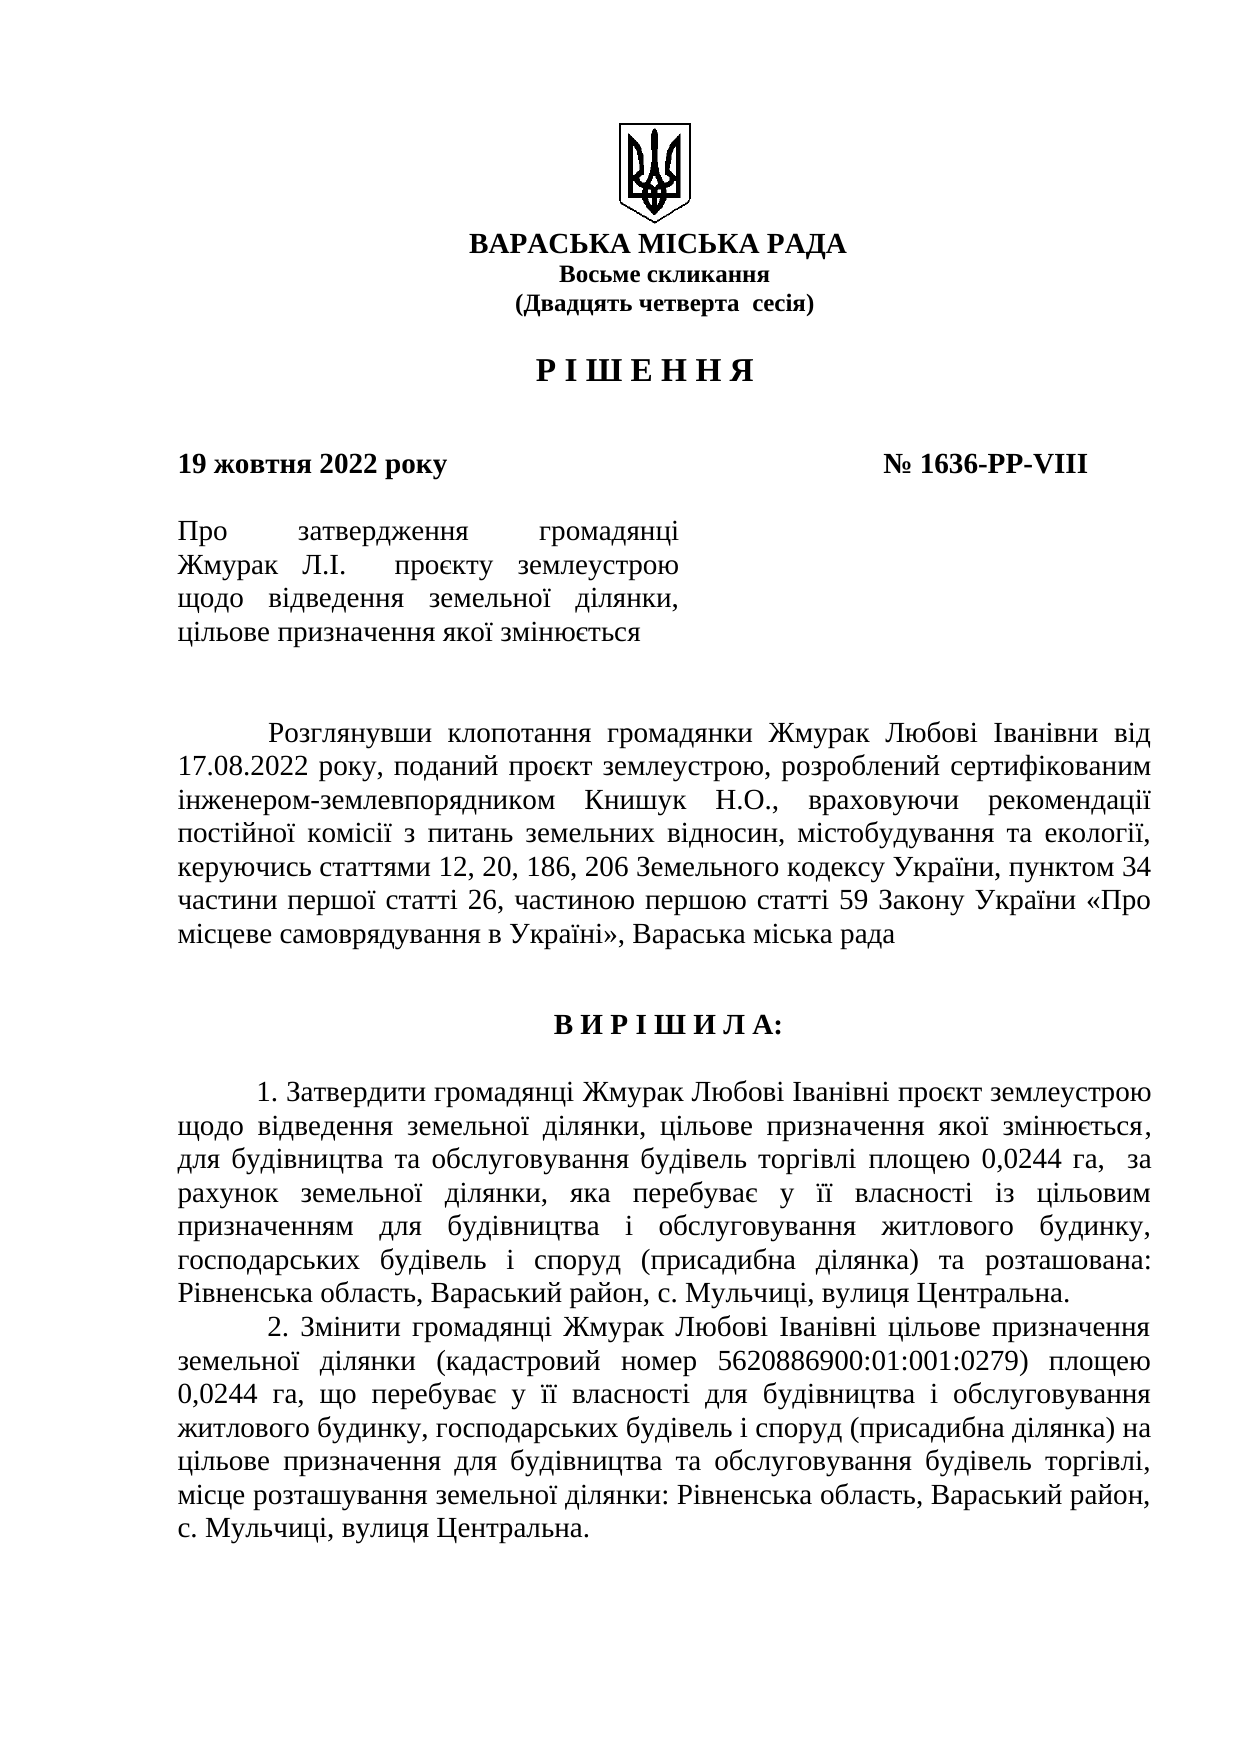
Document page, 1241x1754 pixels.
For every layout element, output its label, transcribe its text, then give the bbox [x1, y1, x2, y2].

text Восьме скликання [177, 259, 1152, 288]
text (Двадцять четверта сесія) [177, 288, 1152, 317]
text 19 жовтня 2022 року № 1636-РР-VIII [177, 446, 1152, 480]
text Р І Ш Е Н Н Я [402, 351, 1152, 389]
text ВАРАСЬКА МІСЬКА РАДА [177, 226, 1152, 259]
text В И Р І Ш И Л А: [177, 1007, 1152, 1041]
text 2. Змінити громадянці Жмурак Любові Іванівні цільове призначення земельної ділянки (кадастровий номер 5620886900:01:001:0279) площею 0,0244 га, що перебуває у її власності для будівництва і обслуговування житлового будинку, господарських будівель і споруд (присадибна ділянка) на цільове призначення для будівництва та обслуговування будівель торгівлі, місце розташування земельної ділянки: Рівненська область, Вараський район, с. Мульчиці, вулиця Центральна. [177, 1309, 1152, 1544]
picture [614, 118, 692, 226]
text 1. Затвердити громадянці Жмурак Любові Іванівні проєкт землеустрою щодо відведення земельної ділянки, цільове призначення якої змінюється, для будівництва та обслуговування будівель торгівлі площею 0,0244 га, за рахунок земельної ділянки, яка перебуває у її власності із цільовим призначенням для будівництва і обслуговування житлового будинку, господарських будівель і споруд (присадибна ділянка) та розташована: Рівненська область, Вараський район, с. Мульчиці, вулиця Центральна. [177, 1074, 1152, 1309]
text Розглянувши клопотання громадянки Жмурак Любові Іванівни від 17.08.2022 року, поданий проєкт землеустрою, розроблений сертифікованим інженером-землевпорядником Книшук Н.О., враховуючи рекомендації постійної комісії з питань земельних відносин, містобудування та екології, керуючись статтями 12, 20, 186, 206 Земельного кодексу України, пунктом 34 частини першої статті 26, частиною першою статті 59 Закону України «Про місцеве самоврядування в Україні», Вараська міська рада [177, 715, 1152, 949]
text Про затвердження громадянці Жмурак Л.І. проєкту землеустрою щодо відведення земельної ділянки, цільове призначення якої змінюється [177, 513, 679, 648]
